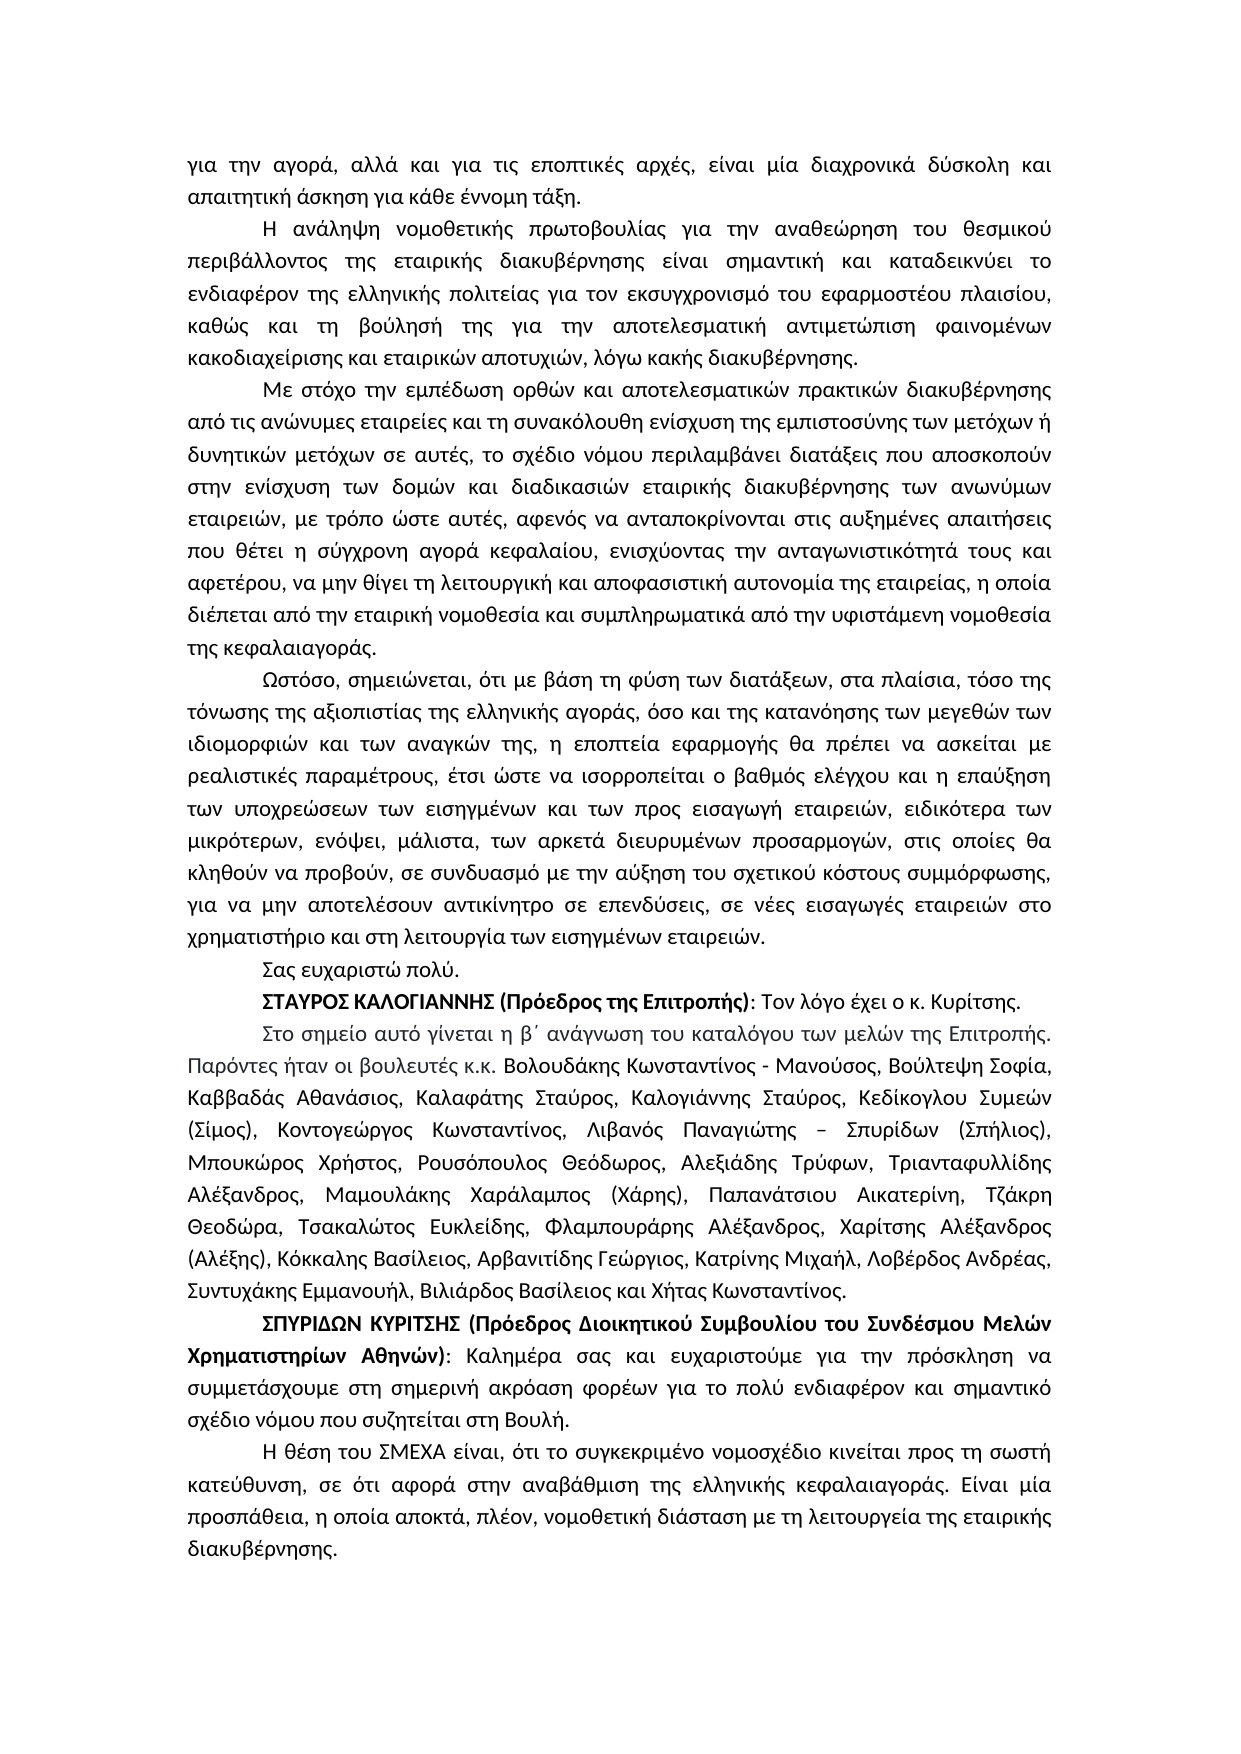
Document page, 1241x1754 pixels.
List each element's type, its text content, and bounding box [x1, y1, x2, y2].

text Με στόχο την εμπέδωση ορθών και αποτελεσματικών πρακτικών διακυβέρνησης από τις ανώνυμες εταιρείες και τη συνακόλουθη ενίσχυση της εμπιστοσύνης των μετόχων ή δυνητικών μετόχων σε αυτές, το σχέδιο νόμου περιλαμβάνει διατάξεις που αποσκοπούν στην ενίσχυση των δομών και διαδικασιών εταιρικής διακυβέρνησης των ανωνύμων εταιρειών, με τρόπο ώστε αυτές, αφενός να ανταποκρίνονται στις αυξημένες απαιτήσεις που θέτει η σύγχρονη αγορά κεφαλαίου, ενισχύοντας την ανταγωνιστικότητά τους και αφετέρου, να μην θίγει τη λειτουργική και αποφασιστική αυτονομία της εταιρείας, η οποία διέπεται από την εταιρική νομοθεσία και συμπληρωματικά από την υφιστάμενη νομοθεσία της κεφαλαιαγοράς. [187, 375, 1053, 661]
text Στο σημείο αυτό γίνεται η β΄ ανάγνωση του καταλόγου των μελών της Επιτροπής. Παρόντες ήταν οι βουλευτές κ.κ. Βολουδάκης Κωνσταντίνος - Μανούσος, Βούλτεψη Σοφία, Καββαδάς Αθανάσιος, Καλαφάτης Σταύρος, Καλογιάννης Σταύρος, Κεδίκογλου Συμεών (Σίμος), Κοντογεώργος Κωνσταντίνος, Λιβανός Παναγιώτης – Σπυρίδων (Σπήλιος), Μπουκώρος Χρήστος, Ρουσόπουλος Θεόδωρος, Αλεξιάδης Τρύφων, Τριανταφυλλίδης Αλέξανδρος, Μαμουλάκης Χαράλαμπος (Χάρης), Παπανάτσιου Αικατερίνη, Τζάκρη Θεοδώρα, Τσακαλώτος Ευκλείδης, Φλαμπουράρης Αλέξανδρος, Χαρίτσης Αλέξανδρος (Αλέξης), Κόκκαλης Βασίλειος, Αρβανιτίδης Γεώργιος, Κατρίνης Μιχαήλ, Λοβέρδος Ανδρέας, Συντυχάκης Εμμανουήλ, Βιλιάρδος Βασίλειος και Χήτας Κωνσταντίνος. [187, 1019, 1053, 1304]
text ΣΠΥΡΙΔΩΝ ΚΥΡΙΤΣΗΣ (Πρόεδρος Διοικητικού Συμβουλίου του Συνδέσμου Μελών Χρηματιστηρίων Αθηνών): Καλημέρα σας και ευχαριστούμε για την πρόσκληση να συμμετάσχουμε στη σημερινή ακρόαση φορέων για το πολύ ενδιαφέρον και σημαντικό σχέδιο νόμου που συζητείται στη Βουλή. [187, 1309, 1053, 1433]
text Η θέση του ΣΜΕΧΑ είναι, ότι το συγκεκριμένο νομοσχέδιο κινείται προς τη σωστή κατεύθυνση, σε ότι αφορά στην αναβάθμιση της ελληνικής κεφαλαιαγοράς. Είναι μία προσπάθεια, η οποία αποκτά, πλέον, νομοθετική διάσταση με τη λειτουργεία της εταιρικής διακυβέρνησης. [187, 1437, 1053, 1562]
text Σας ευχαριστώ πολύ. [187, 955, 1053, 983]
text Η ανάληψη νομοθετικής πρωτοβουλίας για την αναθεώρηση του θεσμικού περιβάλλοντος της εταιρικής διακυβέρνησης είναι σημαντική και καταδεικνύει το ενδιαφέρον της ελληνικής πολιτείας για τον εκσυγχρονισμό του εφαρμοστέου πλαισίου, καθώς και τη βούλησή της για την αποτελεσματική αντιμετώπιση φαινομένων κακοδιαχείρισης και εταιρικών αποτυχιών, λόγω κακής διακυβέρνησης. [187, 214, 1053, 371]
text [187, 150, 1053, 210]
text ΣΤΑΥΡΟΣ ΚΑΛΟΓΙΑΝΝΗΣ (Πρόεδρος της Επιτροπής): Τον λόγο έχει ο κ. Κυρίτσης. [187, 987, 1053, 1015]
text Ωστόσο, σημειώνεται, ότι με βάση τη φύση των διατάξεων, στα πλαίσια, τόσο της τόνωσης της αξιοπιστίας της ελληνικής αγοράς, όσο και της κατανόησης των μεγεθών των ιδιομορφιών και των αναγκών της, η εποπτεία εφαρμογής θα πρέπει να ασκείται με ρεαλιστικές παραμέτρους, έτσι ώστε να ισορροπείται ο βαθμός ελέγχου και η επαύξηση των υποχρεώσεων των εισηγμένων και των προς εισαγωγή εταιρειών, ειδικότερα των μικρότερων, ενόψει, μάλιστα, των αρκετά διευρυμένων προσαρμογών, στις οποίες θα κληθούν να προβούν, σε συνδυασμό με την αύξηση του σχετικού κόστους συμμόρφωσης, για να μην αποτελέσουν αντικίνητρο σε επενδύσεις, σε νέες εισαγωγές εταιρειών στο χρηματιστήριο και στη λειτουργία των εισηγμένων εταιρειών. [187, 665, 1053, 951]
